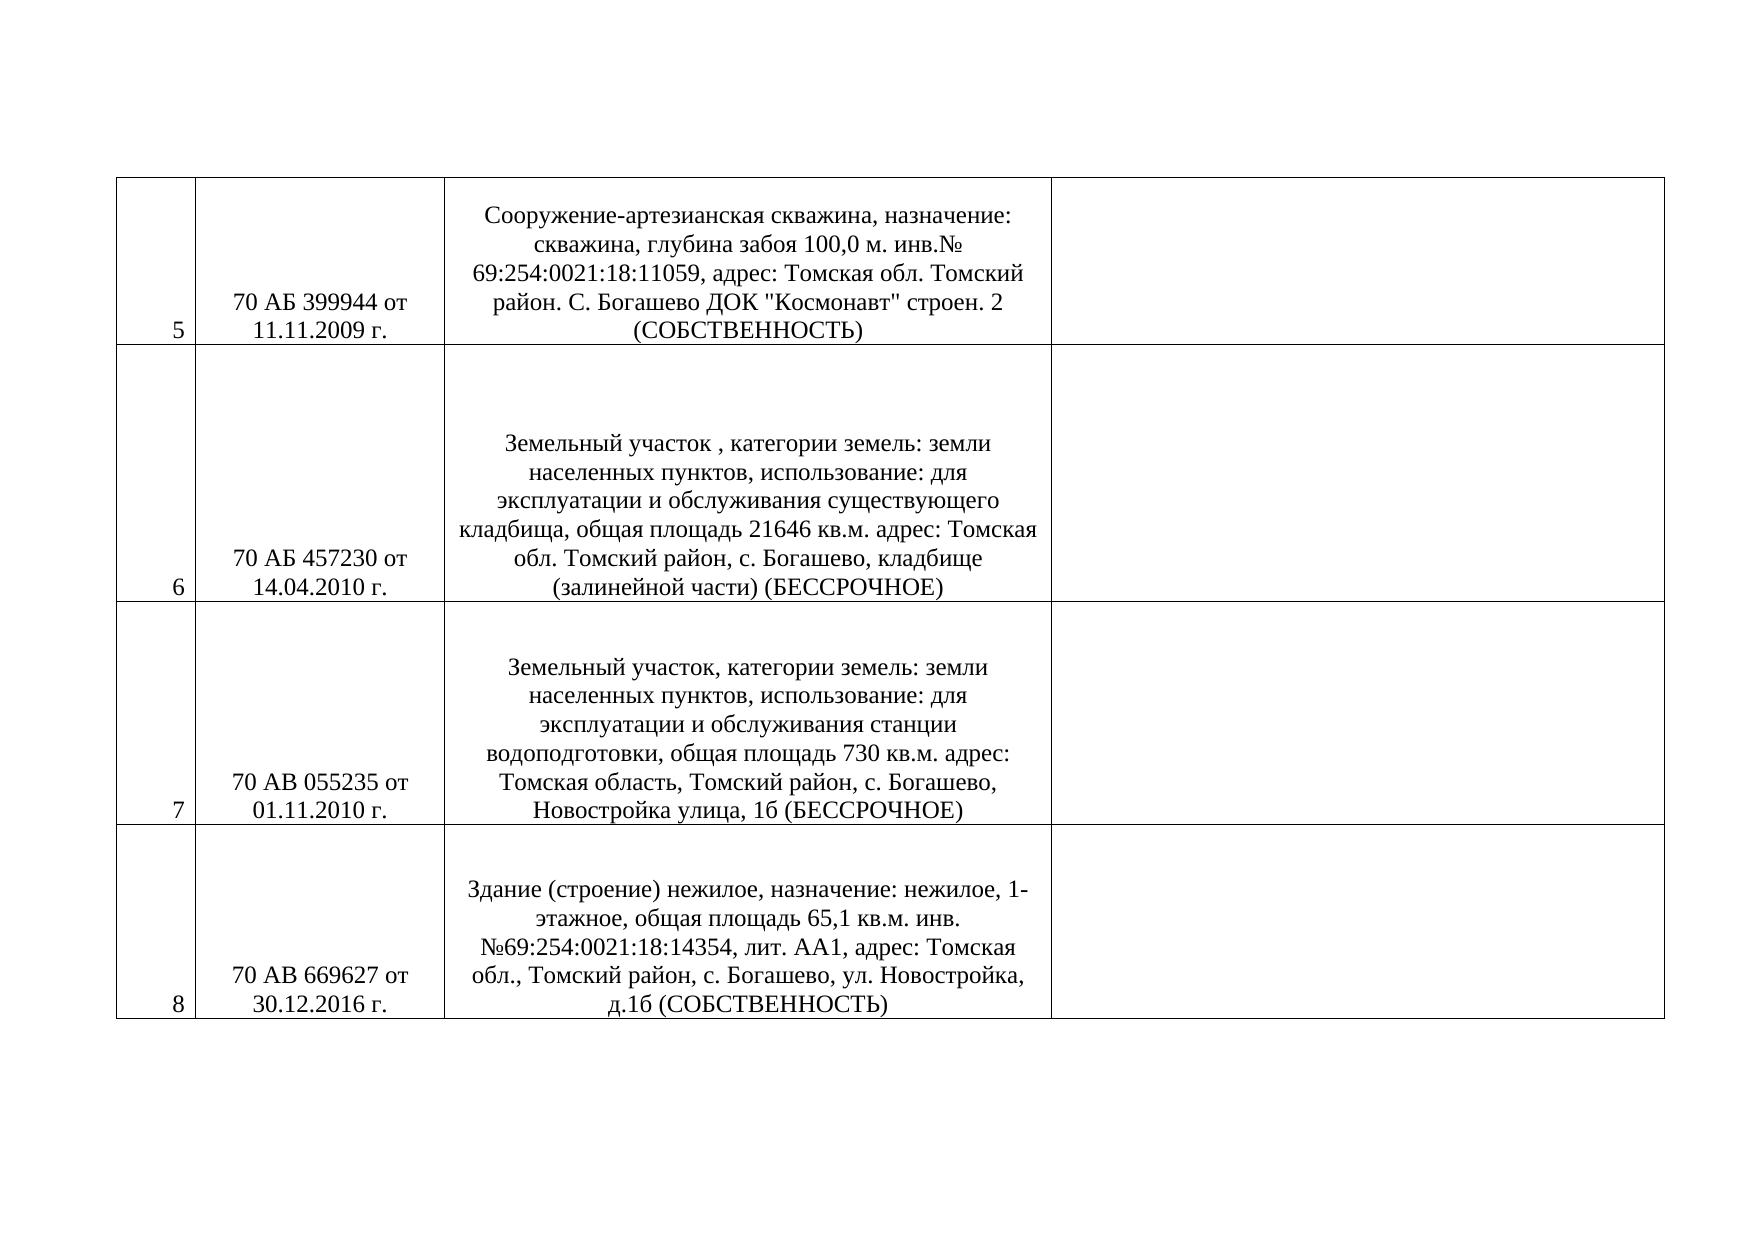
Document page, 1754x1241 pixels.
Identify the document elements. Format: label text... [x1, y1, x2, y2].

table_cell 70 АВ 669627 от 30.12.2016 г. [196, 825, 444, 1018]
table_cell [1052, 825, 1664, 1018]
table_cell 70 АБ 457230 от 14.04.2010 г. [196, 345, 444, 601]
table_cell Земельный участок , категории земель: земли населенных пунктов, использование: для эксплуатации и обслуживания существующего кладбища, общая площадь 21646 кв.м. адрес: Томская обл. Томский район, с. Богашево, кладбище (залинейной части) (БЕССРОЧНОЕ) [445, 345, 1051, 601]
table_cell Земельный участок, категории земель: земли населенных пунктов, использование: для эксплуатации и обслуживания станции водоподготовки, общая площадь 730 кв.м. адрес: Томская область, Томский район, с. Богашево, Новостройка улица, 1б (БЕССРОЧНОЕ) [445, 602, 1051, 824]
table_cell 6 [117, 345, 195, 601]
table_cell [1052, 345, 1664, 601]
table_cell 8 [117, 825, 195, 1018]
table_cell Сооружение-артезианская скважина, назначение: скважина, глубина забоя 100,0 м. инв.№ 69:254:0021:18:11059, адрес: Томская обл. Томский район. С. Богашево ДОК "Космонавт" строен. 2 (СОБСТВЕННОСТЬ) [445, 178, 1051, 344]
table_cell 70 АВ 055235 от 01.11.2010 г. [196, 602, 444, 824]
table_cell [1052, 178, 1664, 344]
table_cell 5 [117, 178, 195, 344]
table_cell [1052, 602, 1664, 824]
table_cell 7 [117, 602, 195, 824]
table_cell 70 АБ 399944 от 11.11.2009 г. [196, 178, 444, 344]
table_cell Здание (строение) нежилое, назначение: нежилое, 1-этажное, общая площадь 65,1 кв.м. инв.№69:254:0021:18:14354, лит. АА1, адрес: Томская обл., Томский район, с. Богашево, ул. Новостройка, д.1б (СОБСТВЕННОСТЬ) [445, 825, 1051, 1018]
